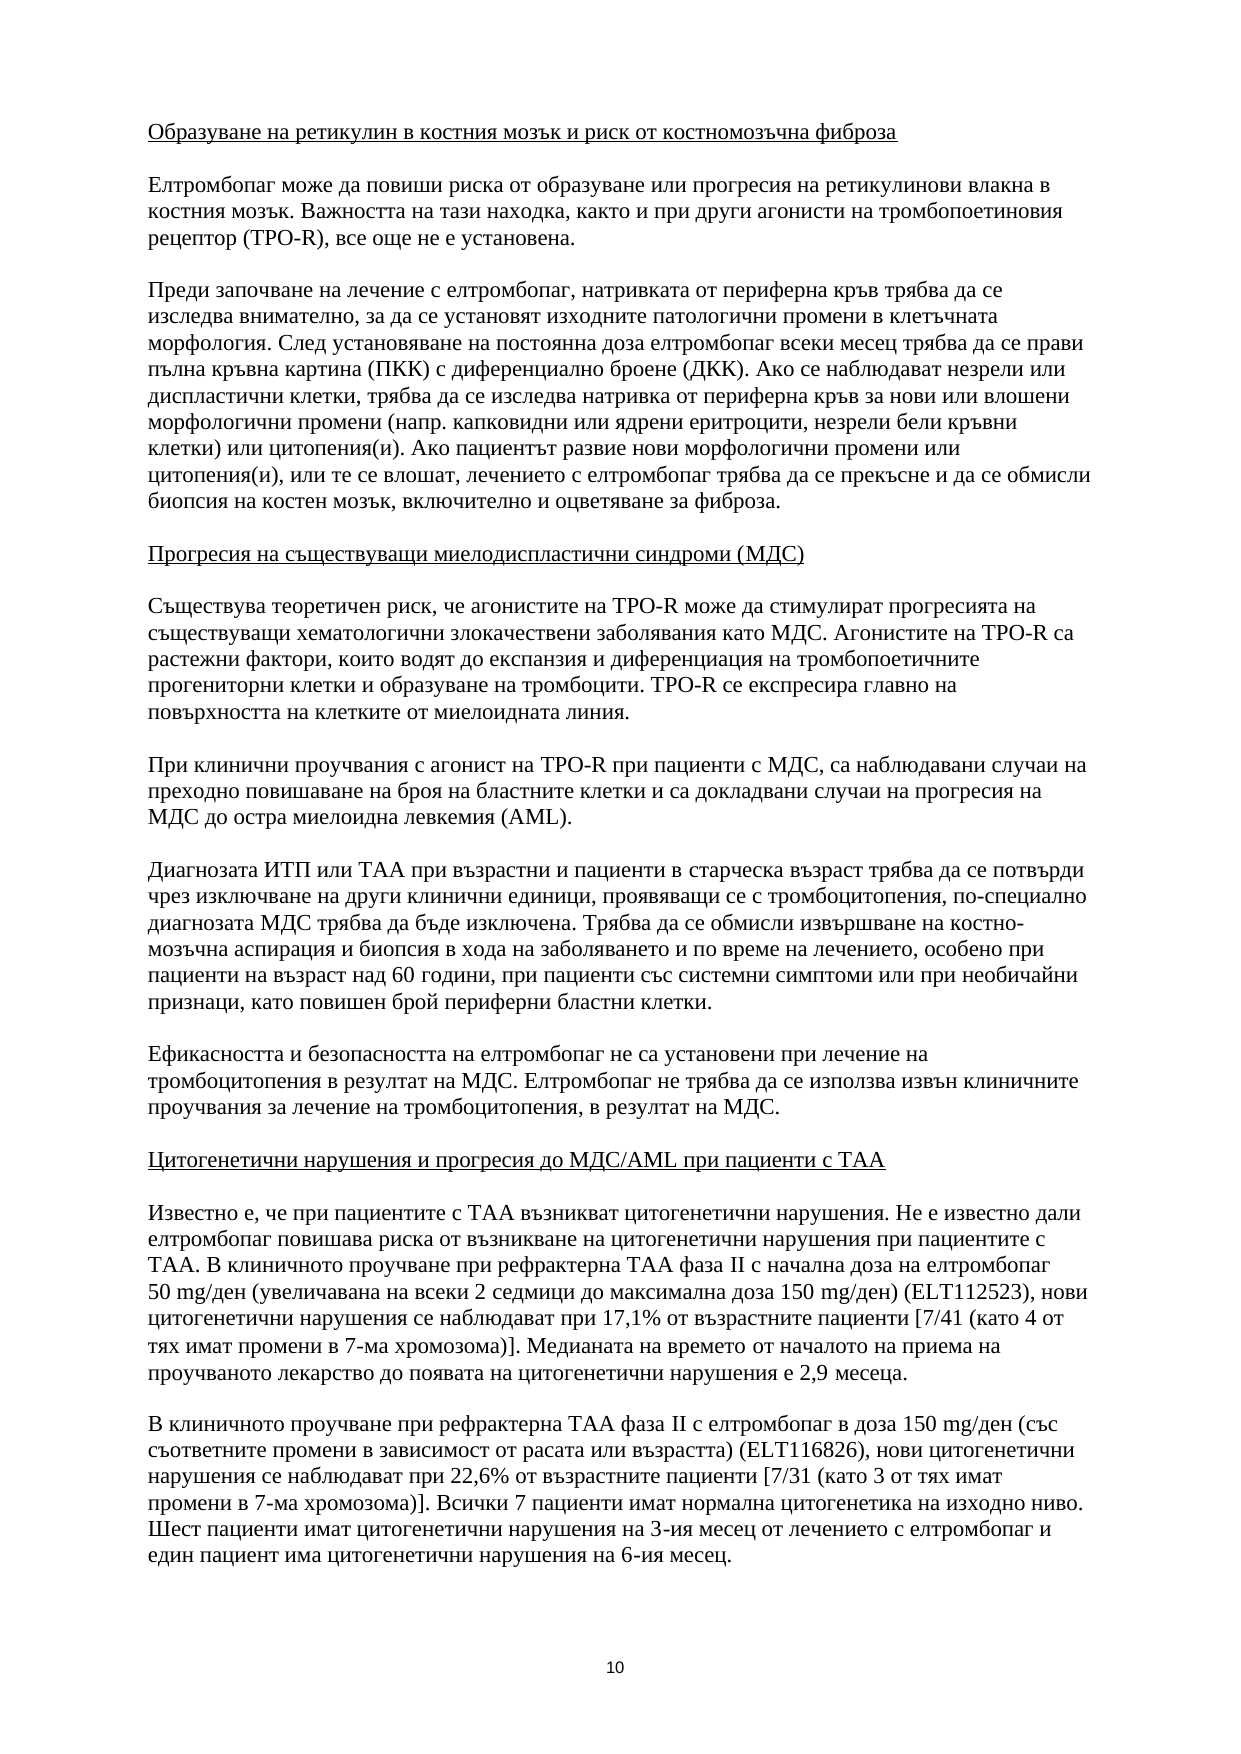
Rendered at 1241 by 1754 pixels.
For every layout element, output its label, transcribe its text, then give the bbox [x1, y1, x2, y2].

text В клиничното проучване при рефрактерна ТАА фаза II с елтромбопаг в доза 150 mg/ден (със съответните промени в зависимост от расата или възрастта) (ELT116826), нови цитогенетични нарушения се наблюдават при 22,6% от възрастните пациенти [7/31 (като 3 от тях имат промени в 7-ма хромозома)]. Всички 7 пациенти имат нормална цитогенетика на изходно ниво. Шест пациенти имат цитогенетични нарушения на 3-ия месец от лечението с елтромбопаг и един пациент има цитогенетични нарушения на 6-ия месец. [148, 1409, 1092, 1568]
text Известно е, че при пациентите с ТАА възникват цитогенетични нарушения. Не е известно дали елтромбопаг повишава риска от възникване на цитогенетични нарушения при пациентите с ТАА. В клиничното проучване при рефрактерна ТАА фаза II с начална доза на елтромбопаг 50 mg/ден (увеличавана на всеки 2 седмици до максимална доза 150 mg/ден) (ELT112523), нови цитогенетични нарушения се наблюдават при 17,1% от възрастните пациенти [7/41 (като 4 от тях имат промени в 7-ма хромозома)]. Медианата на времето от началото на приема на проучваното лекарство до появата на цитогенетични нарушения е 2,9 месеца. [148, 1199, 1092, 1386]
text При клинични проучвания с агонист на TPO-R при пациенти с МДС, са наблюдавани случаи на преходно повишаване на броя на бластните клетки и са докладвани случаи на прогресия на МДС до остра миелоидна левкемия (AML). [148, 751, 1092, 830]
text Елтромбопаг може да повиши риска от образуване или прогресия на ретикулинови влакна в костния мозък. Важността на тази находка, както и при други агонисти на тромбопоетиновия рецептор (TPO-R), все още не е установена. [148, 171, 1092, 250]
text Преди започване на лечение с елтромбопаг, натривката от периферна кръв трябва да се изследва внимателно, за да се установят изходните патологични промени в клетъчната морфология. След установяване на постоянна доза елтромбопаг всеки месец трябва да се прави пълна кръвна картина (ПКК) с диференциално броене (ДКК). Ако се наблюдават незрели или диспластични клетки, трябва да се изследва натривка от периферна кръв за нови или влошени морфологични промени (напр. капковидни или ядрени еритроцити, незрели бели кръвни клетки) или цитопения(и). Ако пациентът развие нови морфологични промени или цитопения(и), или те се влошат, лечението с елтромбопаг трябва да се прекъсне и да се обмисли биопсия на костен мозък, включително и оцветяване за фиброза. [148, 276, 1092, 513]
text Прогресия на съществуващи миелодиспластични синдроми (МДС) [148, 540, 1092, 566]
text Съществува теоретичен риск, че агонистите на TPO-R може да стимулират прогресията на съществуващи хематологични злокачествени заболявания като МДС. Агонистите на TPO-R са растежни фактори, които водят до експанзия и диференциация на тромбопоетичните прогениторни клетки и образуване на тромбоцити. TPO-R се експресира главно на повърхността на клетките от миелоидната линия. [148, 592, 1092, 724]
text Ефикасността и безопасността на елтромбопаг не са установени при лечение на тромбоцитопения в резултат на МДС. Елтромбопаг не трябва да се използва извън клиничните проучвания за лечение на тромбоцитопения, в резултат на МДС. [148, 1041, 1092, 1119]
text Цитогенетични нарушения и прогресия до МДС/AML при пациенти с ТАА [148, 1146, 1092, 1172]
text Образуване на ретикулин в костния мозък и риск от костномозъчна фиброза [148, 118, 1092, 144]
text Диагнозата ИТП или ТАА при възрастни и пациенти в старческа възраст трябва да се потвърди чрез изключване на други клинични единици, проявяващи се с тромбоцитопения, по-специално диагнозата МДС трябва да бъде изключена. Трябва да се обмисли извършване на костно-мозъчна аспирация и биопсия в хода на заболяването и по време на лечението, особено при пациенти на възраст над 60 години, при пациенти със системни симптоми или при необичайни признаци, като повишен брой периферни бластни клетки. [148, 856, 1092, 1014]
